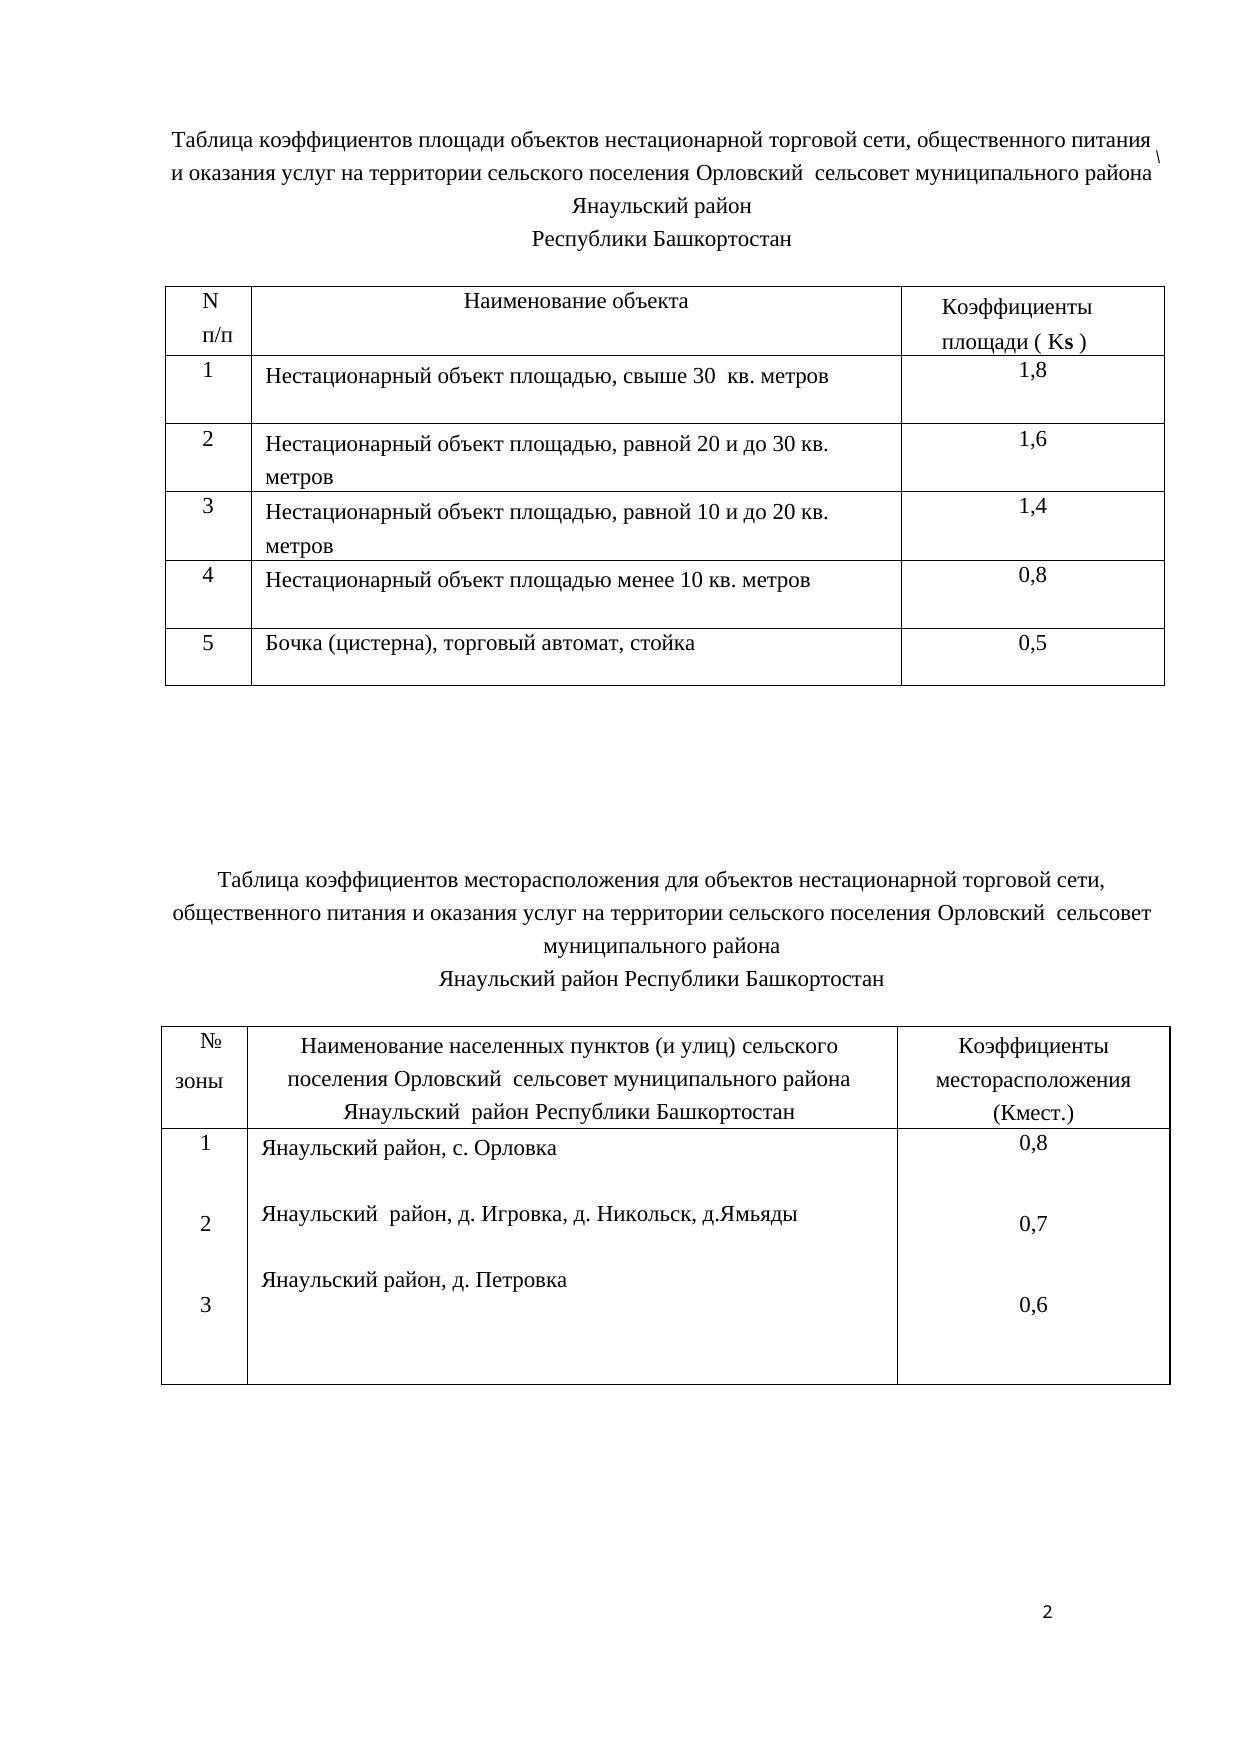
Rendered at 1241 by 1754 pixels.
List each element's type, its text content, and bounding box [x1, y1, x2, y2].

table_cell 1,8 [902, 356, 1164, 423]
table_cell 3 [166, 492, 251, 560]
table_header Наименование объекта [252, 287, 901, 355]
table_cell 0,5 [902, 629, 1164, 685]
text Республики Башкортостан [162, 220, 1161, 253]
table_cell 1 2 3 [162, 1129, 247, 1384]
text Таблица коэффициентов месторасположения для объектов нестационарной торговой сети, общественного питания и оказания услуг на территории сельского поселения Орловский сельсовет муниципального района [162, 861, 1161, 960]
text Таблица коэффициентов площади объектов нестационарной торговой сети, общественного питания и оказания услуг на территории сельского поселения Орловский сельсовет муниципального района Янаульский район [162, 121, 1161, 220]
table_header N п/п [166, 287, 251, 355]
table_cell Нестационарный объект площадью менее 10 кв. метров [252, 561, 901, 628]
table_cell Бочка (цистерна), торговый автомат, стойка [252, 629, 901, 685]
table_cell 0,8 [902, 561, 1164, 628]
text Янаульский район Республики Башкортостан [162, 960, 1161, 993]
table_header Наименование населенных пунктов (и улиц) сельского поселения Орловский сельсовет муниципального района Янаульский район Республики Башкортостан [248, 1027, 897, 1128]
table_cell Янаульский район, с. Орловка Янаульский район, д. Игровка, д. Никольск, д.Ямьяды Янаульский район, д. Петровка [248, 1129, 897, 1384]
table_header № зоны [162, 1027, 247, 1128]
table_cell 0,8 0,7 0,6 [898, 1129, 1169, 1384]
table_cell 2 [166, 424, 251, 491]
table_cell Нестационарный объект площадью, равной 20 и до 30 кв. метров [333, 424, 901, 491]
table_cell Нестационарный объект площадью, равной 10 и до 20 кв. метров [333, 492, 901, 560]
table_header Коэффициенты месторасположения (Кмест.) [898, 1027, 1169, 1128]
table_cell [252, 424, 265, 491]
table_cell 4 [166, 561, 251, 628]
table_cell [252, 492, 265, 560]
table_header Коэффициенты площади ( Ks ) [902, 287, 1164, 355]
table_cell 1,6 [902, 424, 1164, 491]
table_cell 5 [166, 629, 251, 685]
table_cell 1,4 [902, 492, 1164, 560]
table_cell 1 [166, 356, 251, 423]
table_cell Нестационарный объект площадью, свыше 30 кв. метров [252, 356, 901, 423]
